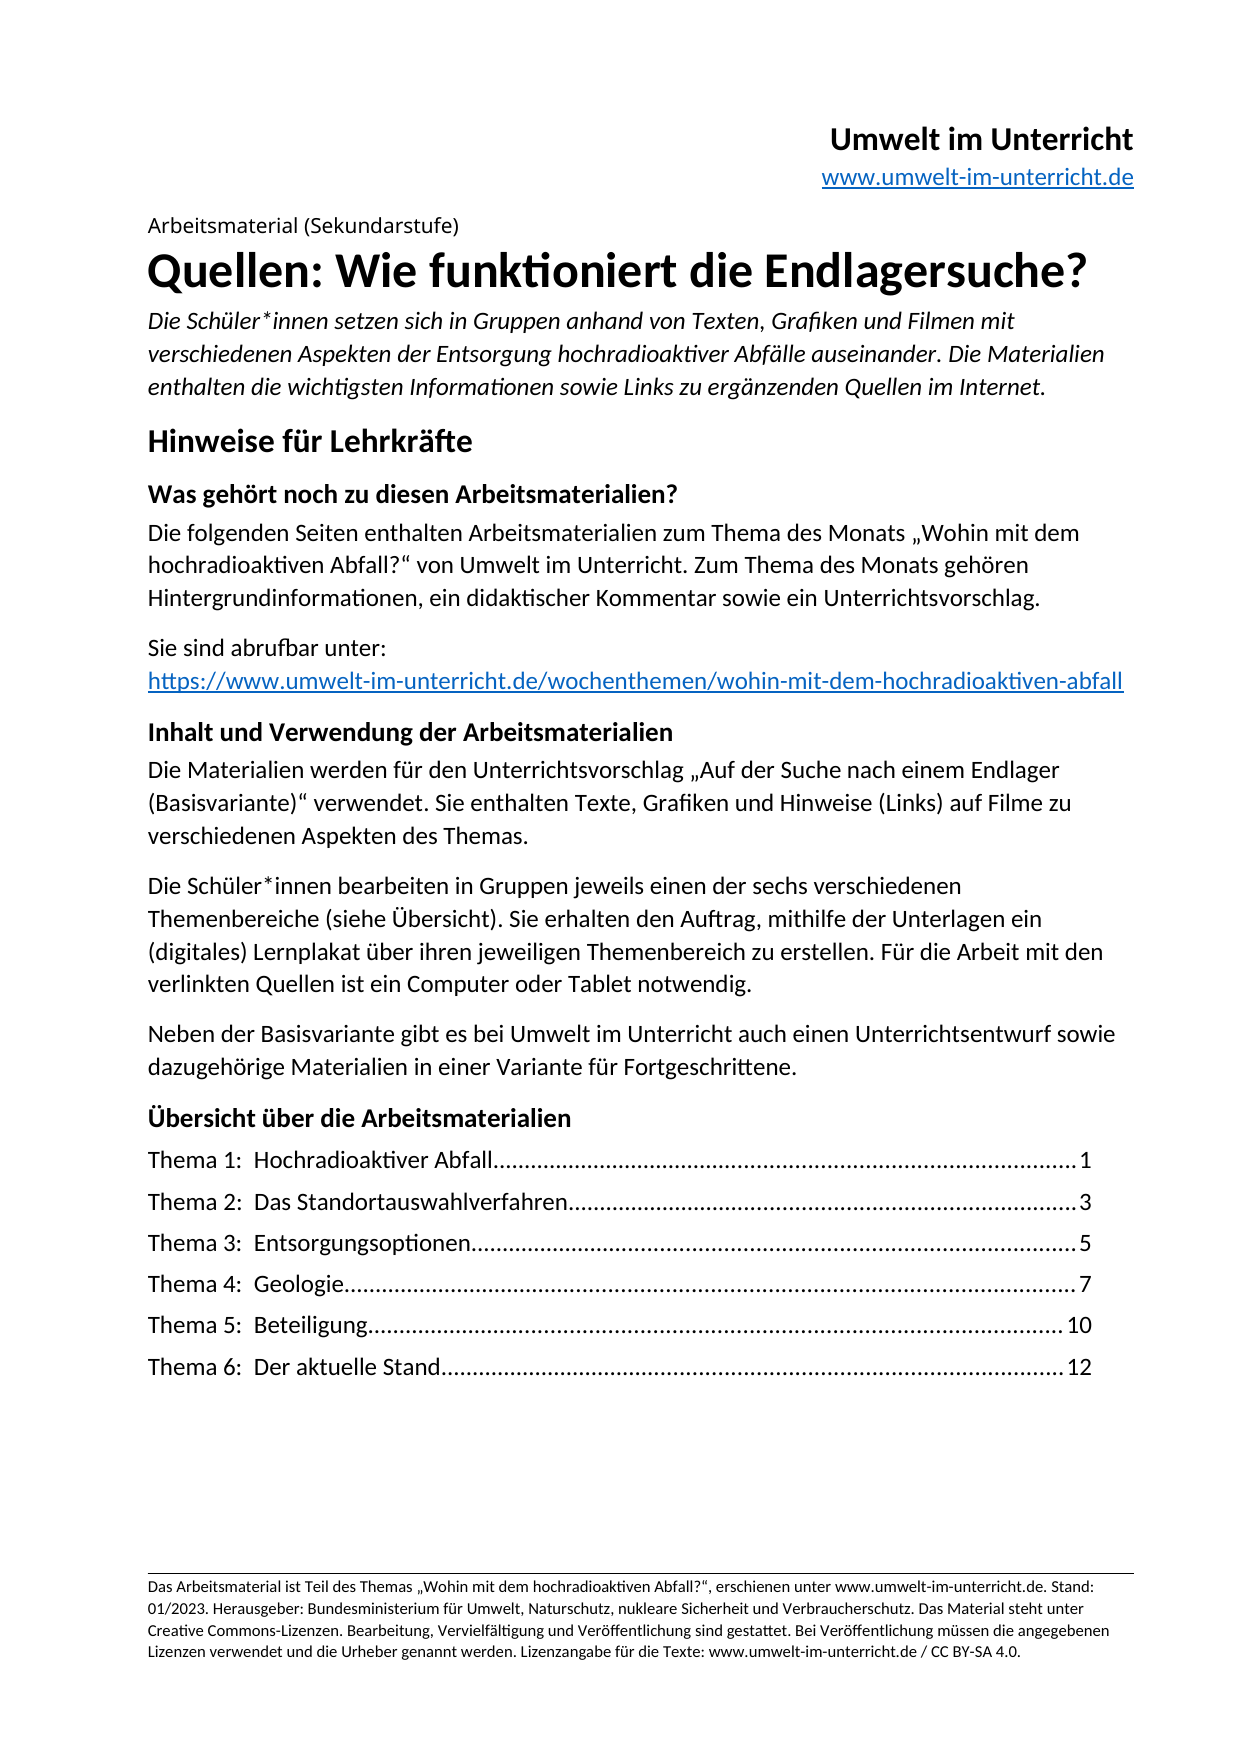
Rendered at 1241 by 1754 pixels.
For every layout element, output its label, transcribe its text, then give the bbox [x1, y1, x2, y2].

text Inhalt und Verwendung der Arbeitsmaterialien [148, 715, 1134, 748]
text Umwelt im Unterricht www.umwelt-im-unterricht.de [148, 118, 1134, 192]
text Was gehört noch zu diesen Arbeitsmaterialien? [148, 477, 1134, 510]
text Die folgenden Seiten enthalten Arbeitsmaterialien zum Thema des Monats „Wohin mit dem hochradioaktiven Abfall?“ von Umwelt im Unterricht. Zum Thema des Monats gehören Hintergrundinformationen, ein didaktischer Kommentar sowie ein Unterrichtsvorschlag. [148, 517, 1134, 613]
text Die Materialien werden für den Unterrichtsvorschlag „Auf der Suche nach einem Endlager (Basisvariante)“ verwendet. Sie enthalten Texte, Grafiken und Hinweise (Links) auf Filme zu verschiedenen Aspekten des Themas. [148, 754, 1134, 851]
text Quellen: Wie funktioniert die Endlagersuche? [148, 239, 1134, 300]
text Neben der Basisvariante gibt es bei Umwelt im Unterricht auch einen Unterrichtsentwurf sowie dazugehörige Materialien in einer Variante für Fortgeschrittene. [148, 1018, 1134, 1082]
text Arbeitsmaterial (Sekundarstufe) [148, 211, 1134, 239]
text Die Schüler*innen bearbeiten in Gruppen jeweils einen der sechs verschiedenen Themenbereiche (siehe Übersicht). Sie erhalten den Auftrag, mithilfe der Unterlagen ein (digitales) Lernplakat über ihren jeweiligen Themenbereich zu erstellen. Für die Arbeit mit den verlinkten Quellen ist ein Computer oder Tablet notwendig. [148, 870, 1134, 999]
text Die Schüler*innen setzen sich in Gruppen anhand von Texten, Grafiken und Filmen mit verschiedenen Aspekten der Entsorgung hochradioaktiver Abfälle auseinander. Die Materialien enthalten die wichtigsten Informationen sowie Links zu ergänzenden Quellen im Internet. [148, 305, 1134, 401]
text Sie sind abrufbar unter: https://www.umwelt-im-unterricht.de/wochenthemen/wohin-mit-dem-hochradioaktiven-abfall [148, 632, 1134, 696]
text Hinweise für Lehrkräfte [148, 421, 1134, 461]
text Übersicht über die Arbeitsmaterialien [148, 1101, 1134, 1134]
